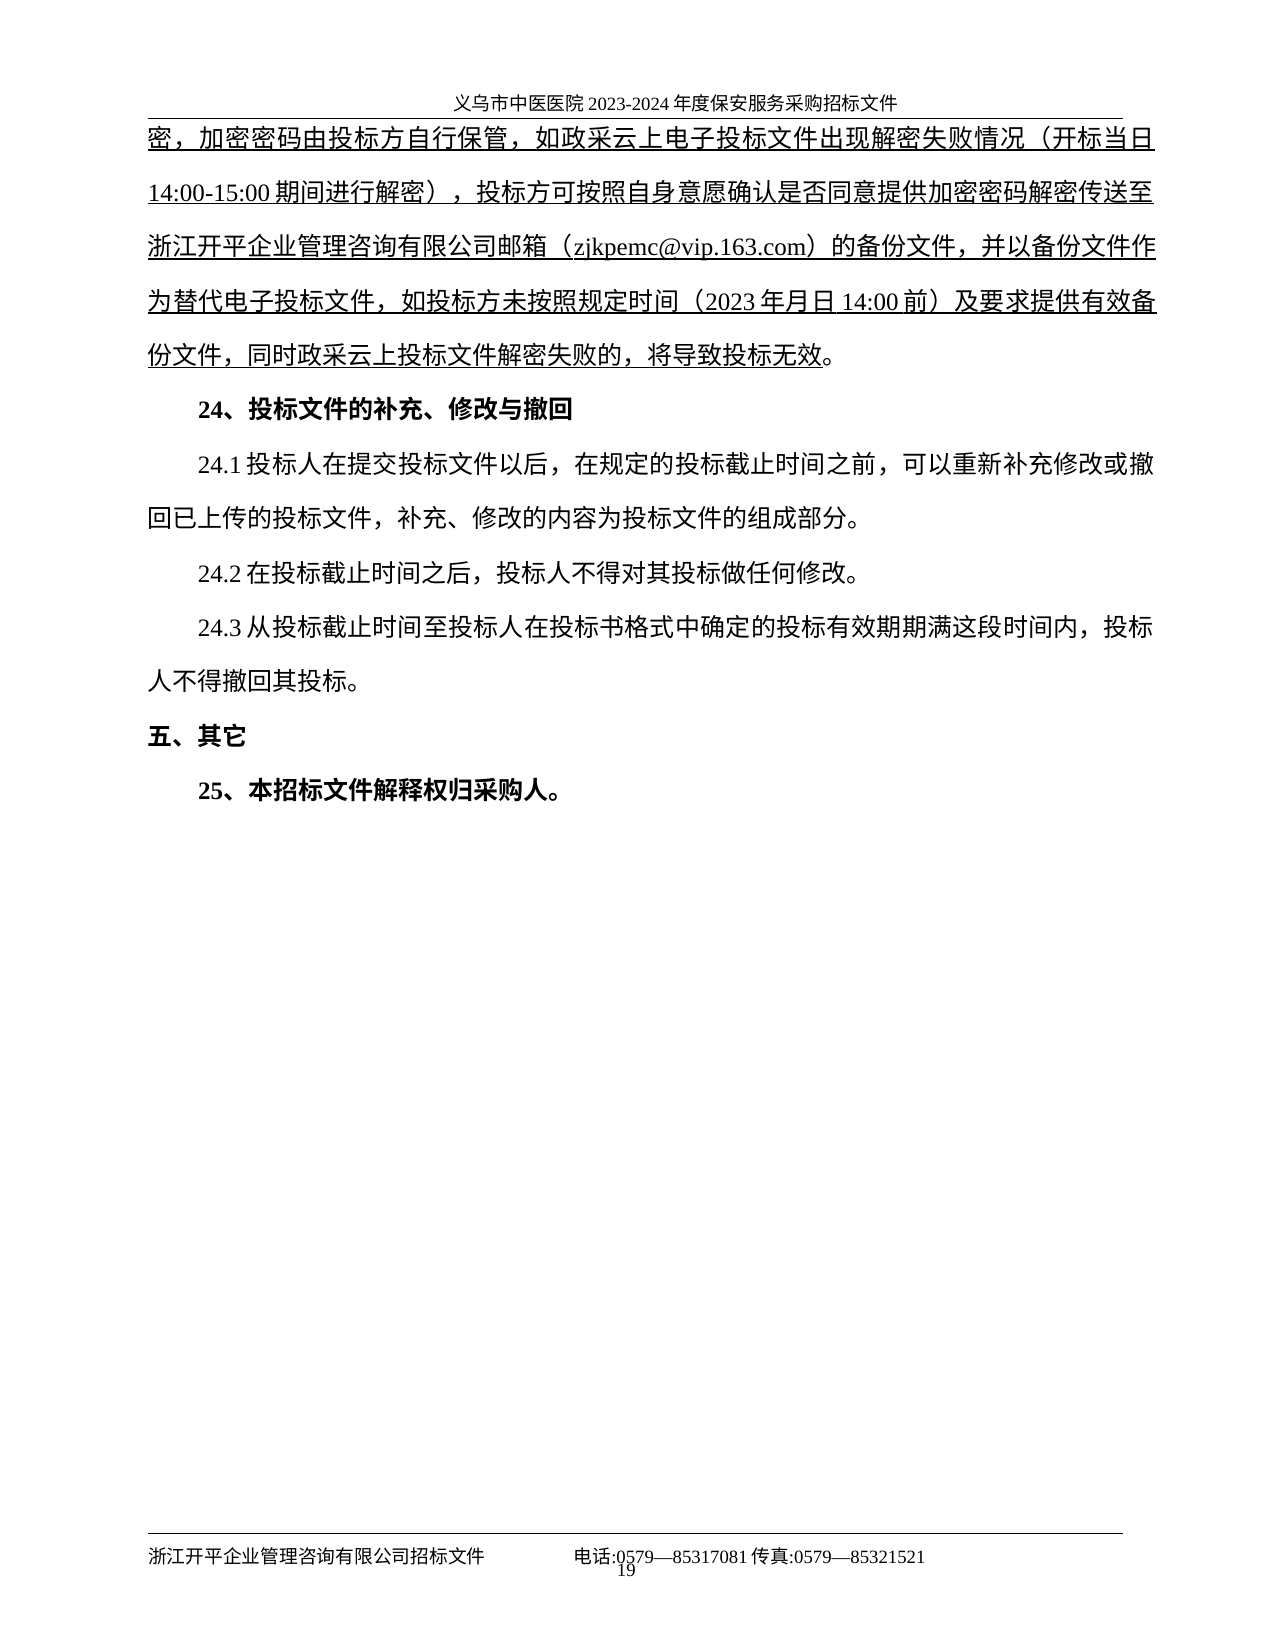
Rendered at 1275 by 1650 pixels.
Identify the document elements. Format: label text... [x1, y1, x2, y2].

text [148, 118, 1157, 312]
text 25、本招标文件解释权归采购人。 [148, 771, 1157, 807]
text 24.1投标人在提交投标文件以后，在规定的投标截止时间之前，可以重新补充修改或撤回已上传的投标文件，补充、修改的内容为投标文件的组成部分。 [148, 444, 1157, 535]
text 24.3从投标截止时间至投标人在投标书格式中确定的投标有效期期满这段时间内，投标人不得撤回其投标。 [148, 607, 1157, 698]
subtitle 五、其它 [148, 716, 1157, 752]
text 24、投标文件的补充、修改与撤回 [148, 390, 1157, 426]
text 24.2在投标截止时间之后，投标人不得对其投标做任何修改。 [148, 553, 1157, 589]
